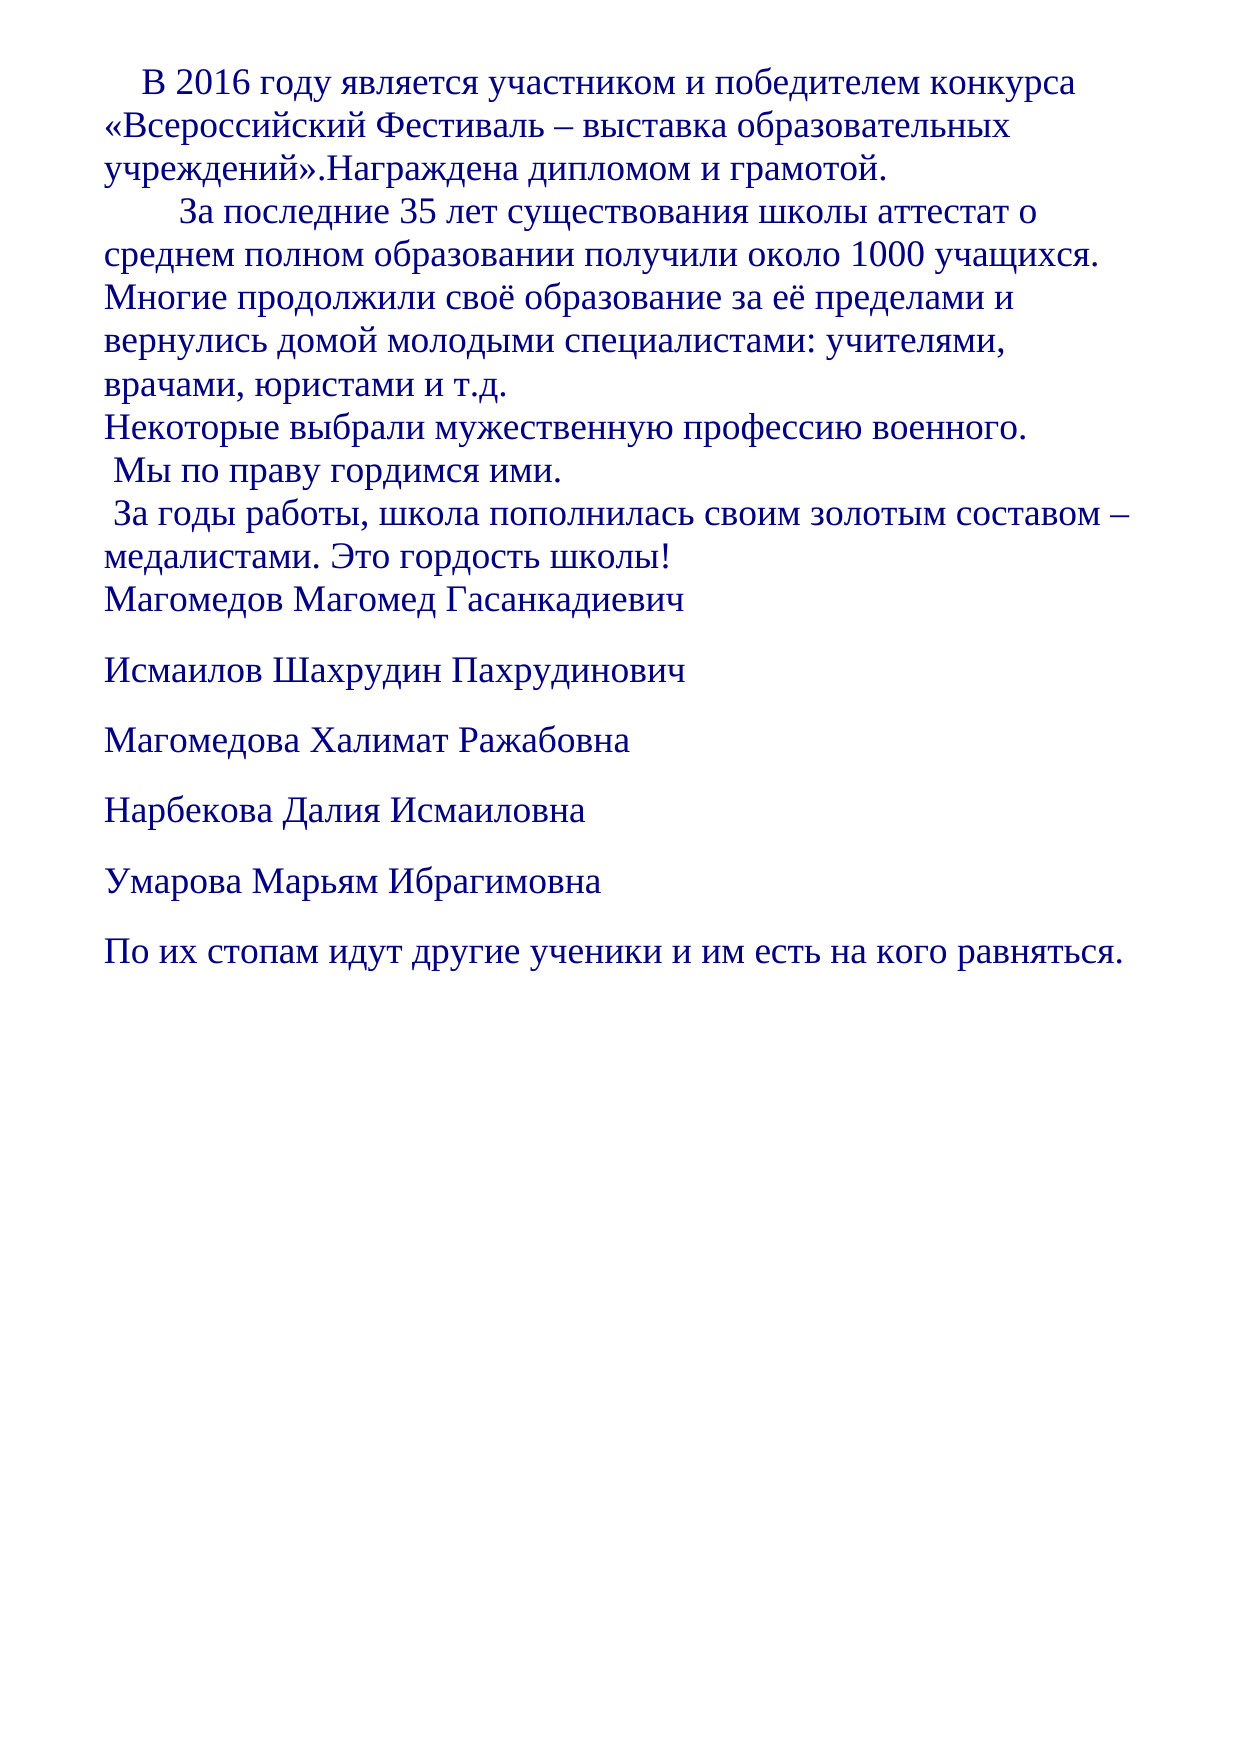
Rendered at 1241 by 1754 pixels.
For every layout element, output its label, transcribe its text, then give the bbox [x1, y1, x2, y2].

text Мы по праву гордимся ими. [103, 447, 1152, 490]
text Магомедов Магомед Гасанкадиевич [103, 577, 1152, 620]
text Нарбекова Далия Исмаиловна [103, 788, 1152, 831]
text Некоторые выбрали мужественную профессию военного. [103, 404, 1152, 447]
text За последние 35 лет существования школы аттестат о среднем полном образовании получили около 1000 учащихся. [103, 188, 1152, 275]
text Исмаилов Шахрудин Пахрудинович [103, 647, 1152, 690]
text В 2016 году является участником и победителем конкурса «Всероссийский Фестиваль – выставка образовательных учреждений».Награждена дипломом и грамотой. [103, 59, 1152, 188]
text По их стопам идут другие ученики и им есть на кого равняться. [103, 929, 1152, 972]
text Многие продолжили своё образование за её пределами и вернулись домой молодыми специалистами: учителями, врачами, юристами и т.д. [103, 275, 1152, 404]
text Умарова Марьям Ибрагимовна [103, 858, 1152, 901]
text Магомедова Халимат Ражабовна [103, 717, 1152, 761]
text За годы работы, школа пополнилась своим золотым составом – медалистами. Это гордость школы! [103, 490, 1152, 577]
